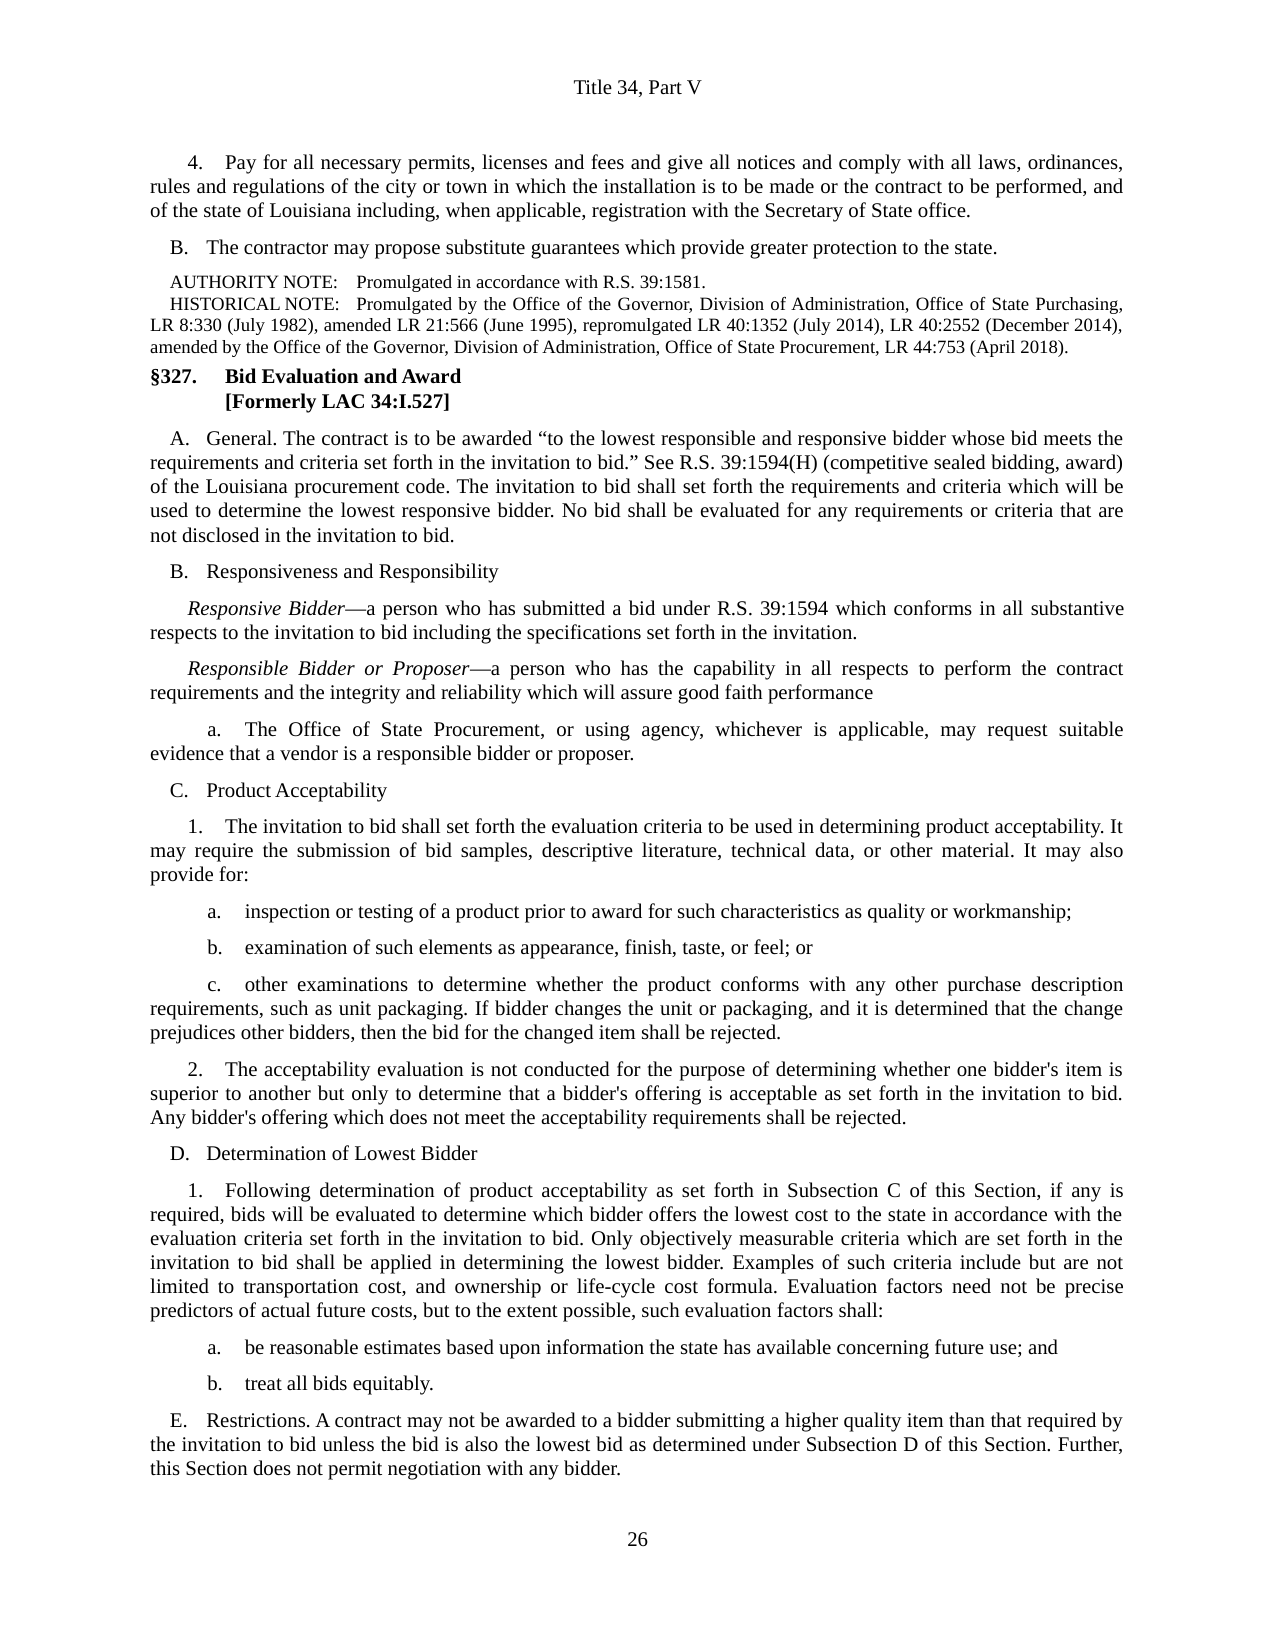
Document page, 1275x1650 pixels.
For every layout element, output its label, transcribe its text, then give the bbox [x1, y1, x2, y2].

text B. Responsiveness and Responsibility [150, 559, 1125, 583]
text A. General. The contract is to be awarded “to the lowest responsible and responsive bidder whose bid meets the requirements and criteria set forth in the invitation to bid.” See R.S. 39:1594(H) (competitive sealed bidding, award) of the Louisiana procurement code. The invitation to bid shall set forth the requirements and criteria which will be used to determine the lowest responsive bidder. No bid shall be evaluated for any requirements or criteria that are not disclosed in the invitation to bid. [150, 426, 1125, 547]
text b. examination of such elements as appearance, finish, taste, or feel; or [150, 935, 1125, 959]
text D. Determination of Lowest Bidder [150, 1141, 1125, 1165]
text a. The Office of State Procurement, or using agency, whichever is applicable, may request suitable evidence that a vendor is a responsible bidder or proposer. [150, 717, 1125, 765]
text b. treat all bids equitably. [150, 1371, 1125, 1395]
text Responsible Bidder or Proposer―a person who has the capability in all respects to perform the contract requirements and the integrity and reliability which will assure good faith performance [150, 656, 1125, 704]
text 2. The acceptability evaluation is not conducted for the purpose of determining whether one bidder's item is superior to another but only to determine that a bidder's offering is acceptable as set forth in the invitation to bid. Any bidder's offering which does not meet the acceptability requirements shall be rejected. [150, 1057, 1125, 1129]
text C. Product Acceptability [150, 777, 1125, 802]
text 1. Following determination of product acceptability as set forth in Subsection C of this Section, if any is required, bids will be evaluated to determine which bidder offers the lowest cost to the state in accordance with the evaluation criteria set forth in the invitation to bid. Only objectively measurable criteria which are set forth in the invitation to bid shall be applied in determining the lowest bidder. Examples of such criteria include but are not limited to transportation cost, and ownership or life-cycle cost formula. Evaluation factors need not be precise predictors of actual future costs, but to the extent possible, such evaluation factors shall: [150, 1178, 1125, 1322]
text a. be reasonable estimates based upon information the state has available concerning future use; and [150, 1335, 1125, 1359]
text AUTHORITY NOTE: Promulgated in accordance with R.S. 39:1581. [150, 271, 1125, 293]
text Responsive Bidder―a person who has submitted a bid under R.S. 39:1594 which conforms in all substantive respects to the invitation to bid including the specifications set forth in the invitation. [150, 596, 1125, 644]
text 4. Pay for all necessary permits, licenses and fees and give all notices and comply with all laws, ordinances, rules and regulations of the city or town in which the installation is to be made or the contract to be performed, and of the state of Louisiana including, when applicable, registration with the Secretary of State office. [150, 150, 1125, 222]
text B. The contractor may propose substitute guarantees which provide greater protection to the state. [150, 235, 1125, 259]
text c. other examinations to determine whether the product conforms with any other purchase description requirements, such as unit packaging. If bidder changes the unit or packaging, and it is determined that the change prejudices other bidders, then the bid for the changed item shall be rejected. [150, 972, 1125, 1044]
text E. Restrictions. A contract may not be awarded to a bidder submitting a higher quality item than that required by the invitation to bid unless the bid is also the lowest bid as determined under Subsection D of this Section. Further, this Section does not permit negotiation with any bidder. [150, 1408, 1125, 1480]
text §327. Bid Evaluation and Award [Formerly LAC 34:I.527] [150, 364, 1125, 414]
text HISTORICAL NOTE: Promulgated by the Office of the Governor, Division of Administration, Office of State Purchasing, LR 8:330 (July 1982), amended LR 21:566 (June 1995), repromulgated LR 40:1352 (July 2014), LR 40:2552 (December 2014), amended by the Office of the Governor, Division of Administration, Office of State Procurement, LR 44:753 (April 2018). [150, 293, 1125, 357]
text a. inspection or testing of a product prior to award for such characteristics as quality or workmanship; [150, 899, 1125, 923]
text 1. The invitation to bid shall set forth the evaluation criteria to be used in determining product acceptability. It may require the submission of bid samples, descriptive literature, technical data, or other material. It may also provide for: [150, 814, 1125, 886]
